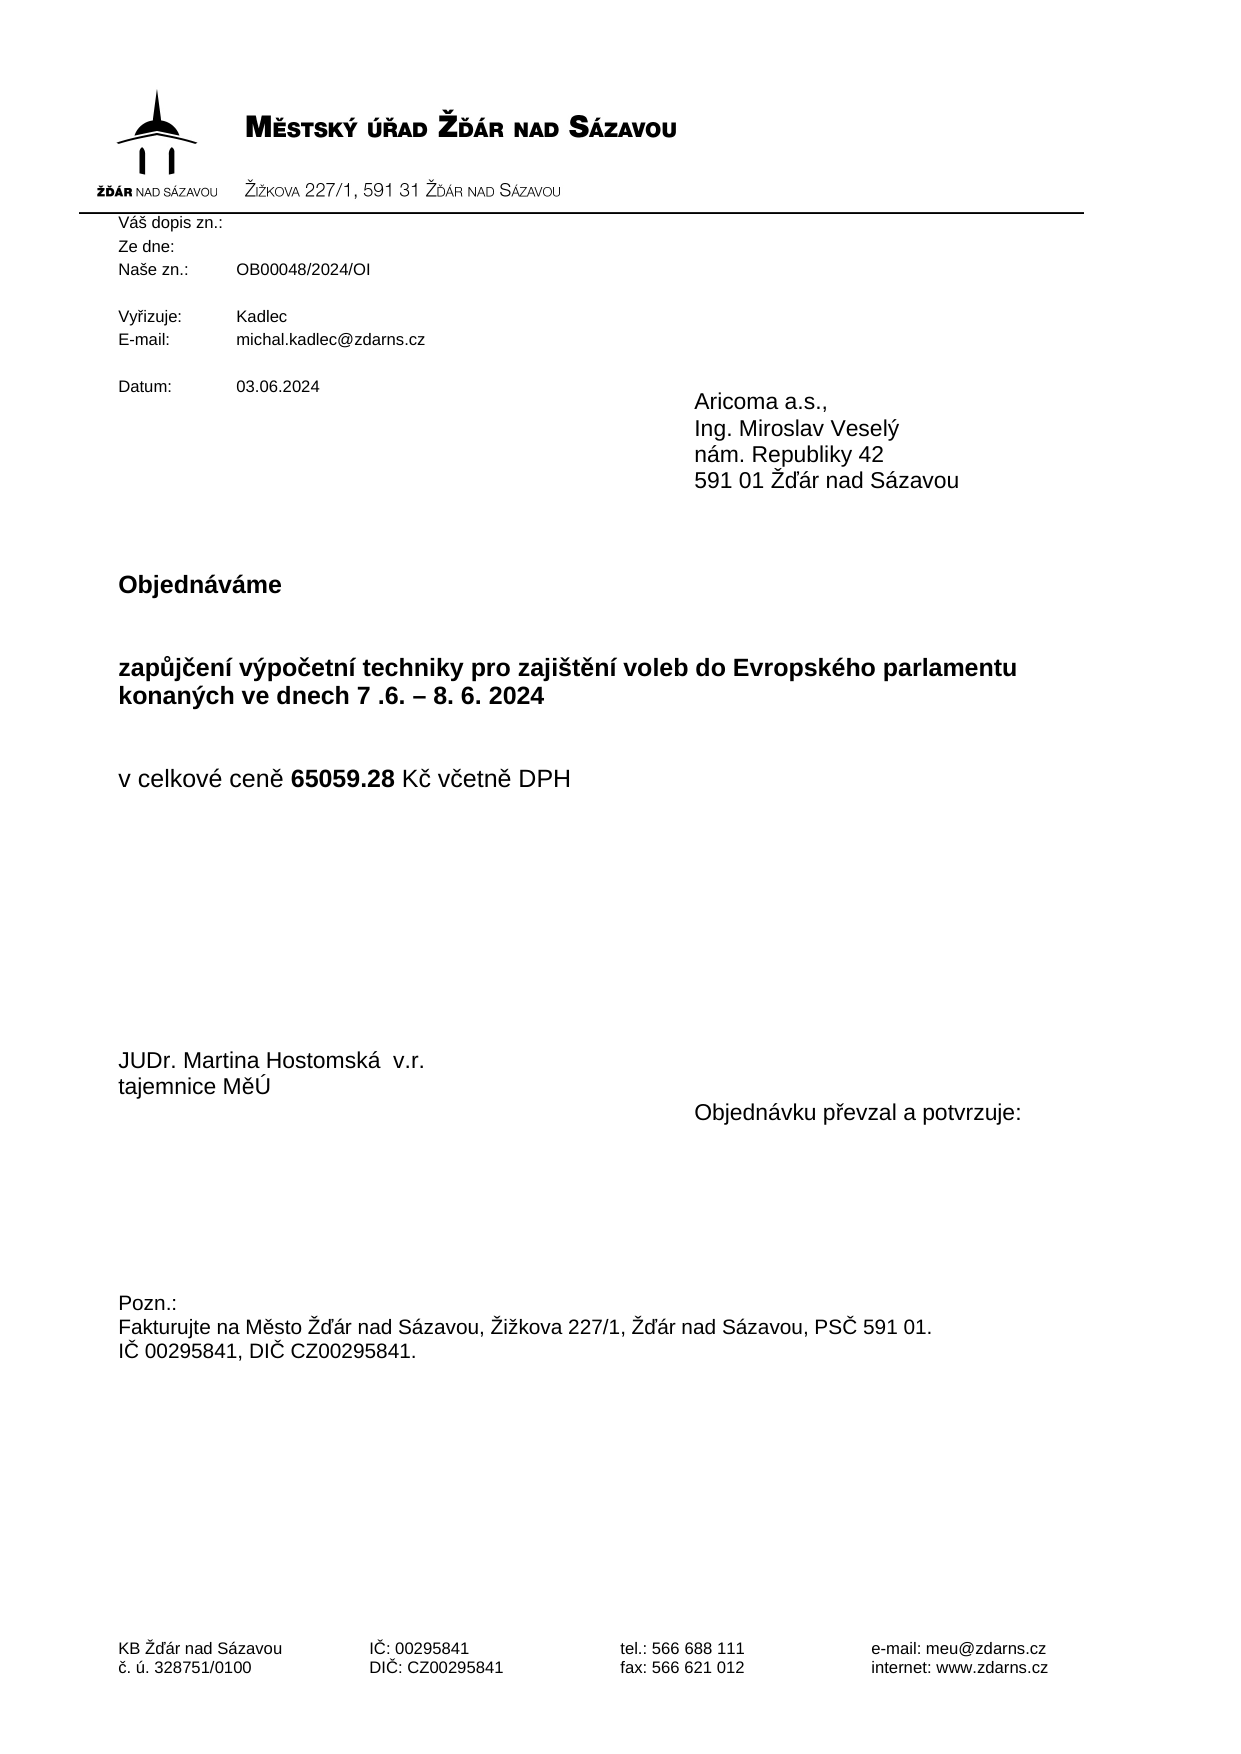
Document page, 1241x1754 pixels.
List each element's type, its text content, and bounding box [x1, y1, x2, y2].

text Ing. Miroslav Veselý [694, 415, 1122, 441]
text nám. Republiky 42 [694, 441, 1122, 467]
text IČ 00295841, DIČ CZ00295841. [118, 1339, 1122, 1363]
text Vyřizuje: Kadlec [118, 307, 546, 326]
text Datum: 03.06.2024 [118, 377, 546, 396]
text 591 01 Žďár nad Sázavou [694, 467, 1122, 494]
text Naše zn.: OB00048/2024/OI [118, 260, 546, 279]
text Ze dne: [118, 237, 546, 256]
text zapůjčení výpočetní techniky pro zajištění voleb do Evropského parlamentu konaných ve dnech 7 .6. – 8. 6. 2024 [118, 653, 1122, 710]
text Objednáváme [118, 570, 1122, 599]
text E-mail: michal.kadlec@zdarns.cz [118, 330, 546, 349]
text Aricoma a.s., [694, 388, 1122, 415]
text Fakturujte na Město Žďár nad Sázavou, Žižkova 227/1, Žďár nad Sázavou, PSČ 591 01. [118, 1315, 1122, 1339]
text v celkové ceně 65059.28 Kč včetně DPH [118, 764, 1122, 793]
text Objednávku převzal a potvrzuje: [118, 1099, 1122, 1126]
text JUDr. Martina Hostomská v.r. [118, 1047, 1122, 1073]
text Pozn.: [118, 1291, 1122, 1315]
text tajemnice MěÚ [118, 1073, 1122, 1099]
text Váš dopis zn.: [118, 155, 546, 232]
picture [79, 71, 1084, 214]
